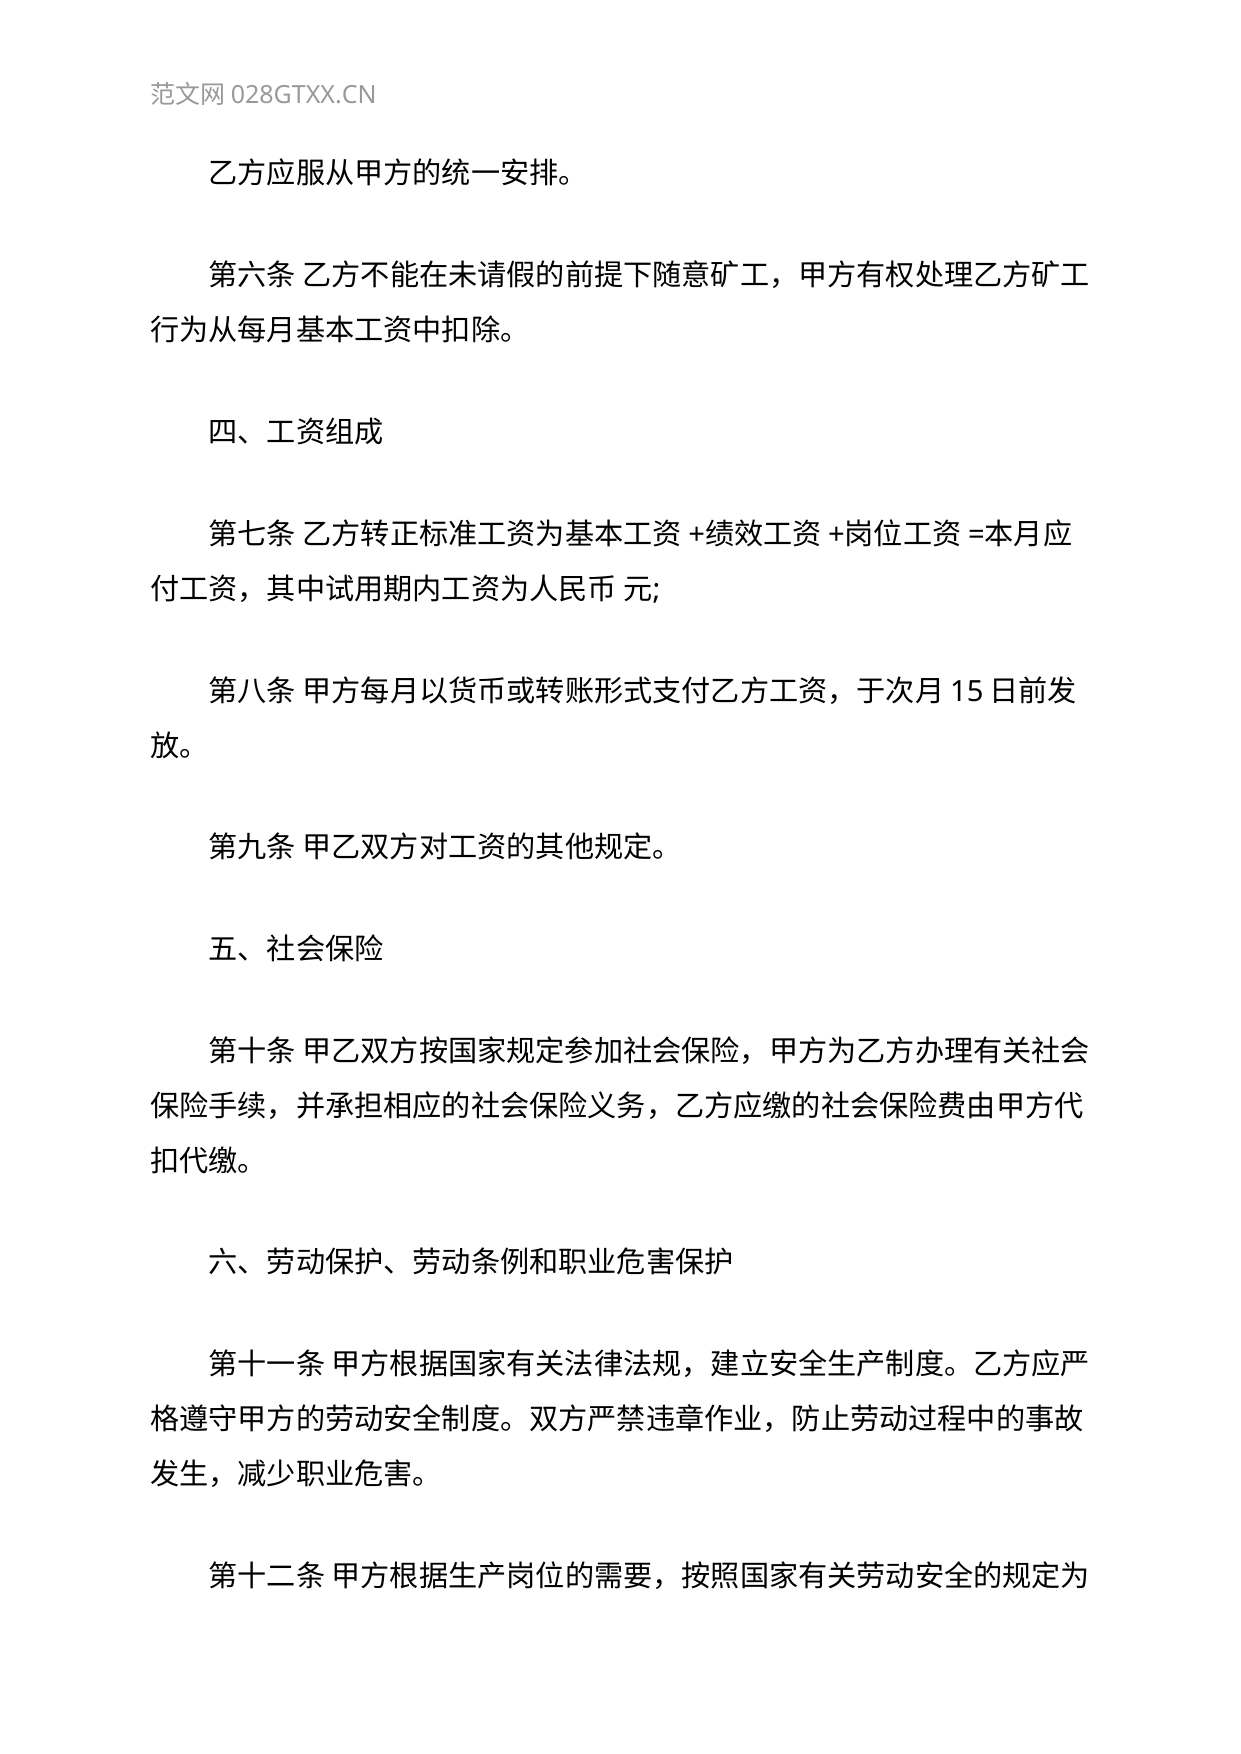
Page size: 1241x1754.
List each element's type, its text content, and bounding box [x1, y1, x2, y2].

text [150, 1552, 1090, 1595]
text 第六条 乙方不能在未请假的前提下随意矿工，甲方有权处理乙方矿工行为从每月基本工资中扣除。 [150, 252, 1090, 349]
text 第七条 乙方转正标准工资为基本工资 +绩效工资 +岗位工资 =本月应付工资，其中试用期内工资为人民币 元; [150, 510, 1090, 608]
text 第九条 甲乙双方对工资的其他规定。 [150, 824, 1090, 866]
text 第十一条 甲方根据国家有关法律法规，建立安全生产制度。乙方应严格遵守甲方的劳动安全制度。双方严禁违章作业，防止劳动过程中的事故发生，减少职业危害。 [150, 1341, 1090, 1493]
text 乙方应服从甲方的统一安排。 [150, 150, 1090, 192]
text 第八条 甲方每月以货币或转账形式支付乙方工资，于次月15日前发放。 [150, 667, 1090, 764]
text 五、社会保险 [150, 926, 1090, 968]
text 第十条 甲乙双方按国家规定参加社会保险，甲方为乙方办理有关社会保险手续，并承担相应的社会保险义务，乙方应缴的社会保险费由甲方代扣代缴。 [150, 1027, 1090, 1179]
text 六、劳动保护、劳动条例和职业危害保护 [150, 1239, 1090, 1281]
text 四、工资组成 [150, 408, 1090, 451]
